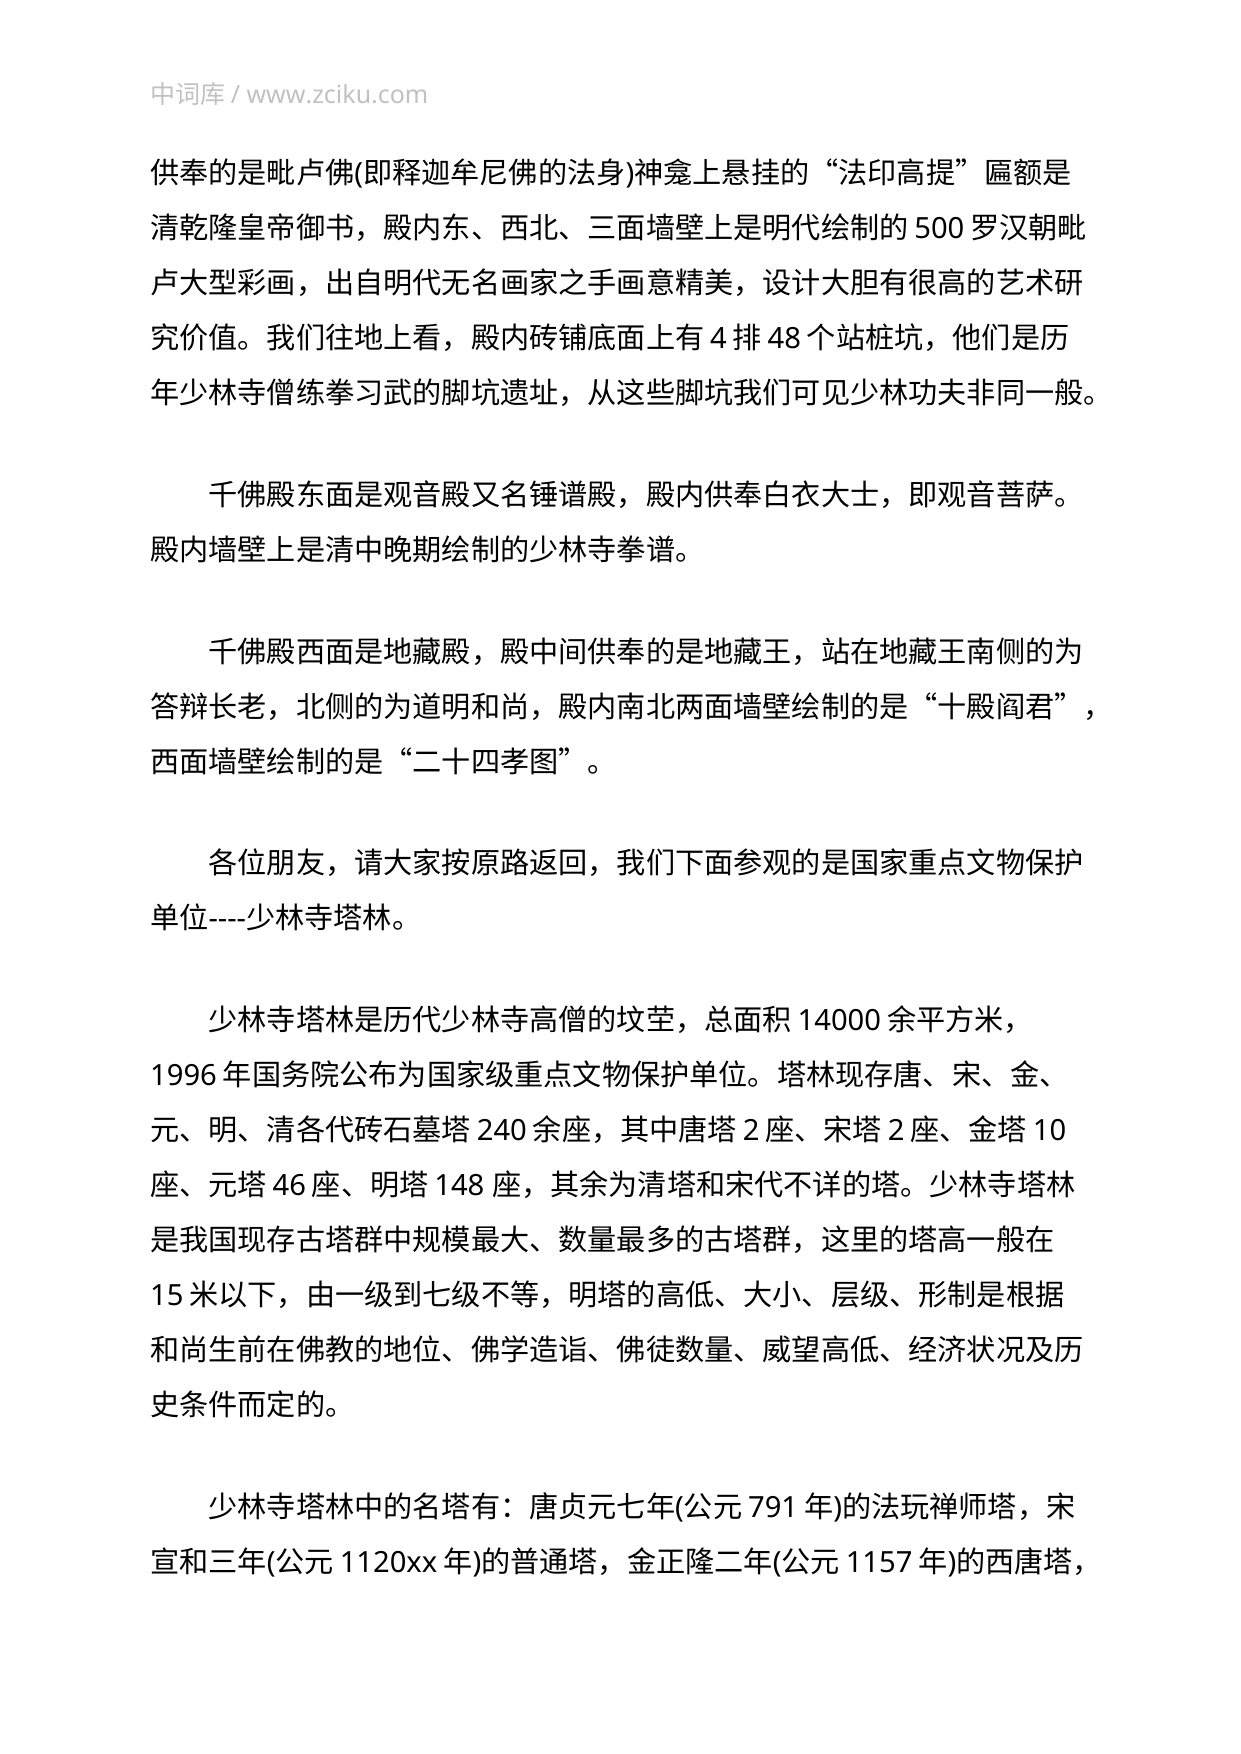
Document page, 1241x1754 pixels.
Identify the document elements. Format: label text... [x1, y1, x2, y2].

text 千佛殿东面是观音殿又名锤谱殿，殿内供奉白衣大士，即观音菩萨。殿内墙壁上是清中晚期绘制的少林寺拳谱。 [150, 472, 1090, 569]
text 少林寺塔林是历代少林寺高僧的坟茔，总面积14000余平方米，1996年国务院公布为国家级重点文物保护单位。塔林现存唐、宋、金、元、明、清各代砖石墓塔240余座，其中唐塔2座、宋塔2座、金塔10座、元塔46座、明塔148 座，其余为清塔和宋代不详的塔。少林寺塔林是我国现存古塔群中规模最大、数量最多的古塔群，这里的塔高一般在15米以下，由一级到七级不等，明塔的高低、大小、层级、形制是根据和尚生前在佛教的地位、佛学造诣、佛徒数量、威望高低、经济状况及历史条件而定的。 [150, 997, 1090, 1424]
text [150, 150, 1090, 412]
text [150, 1483, 1090, 1581]
text 各位朋友，请大家按原路返回，我们下面参观的是国家重点文物保护单位----少林寺塔林。 [150, 840, 1090, 937]
text 千佛殿西面是地藏殿，殿中间供奉的是地藏王，站在地藏王南侧的为答辩长老，北侧的为道明和尚，殿内南北两面墙壁绘制的是“十殿阎君”，西面墙壁绘制的是“二十四孝图”。 [150, 628, 1090, 780]
